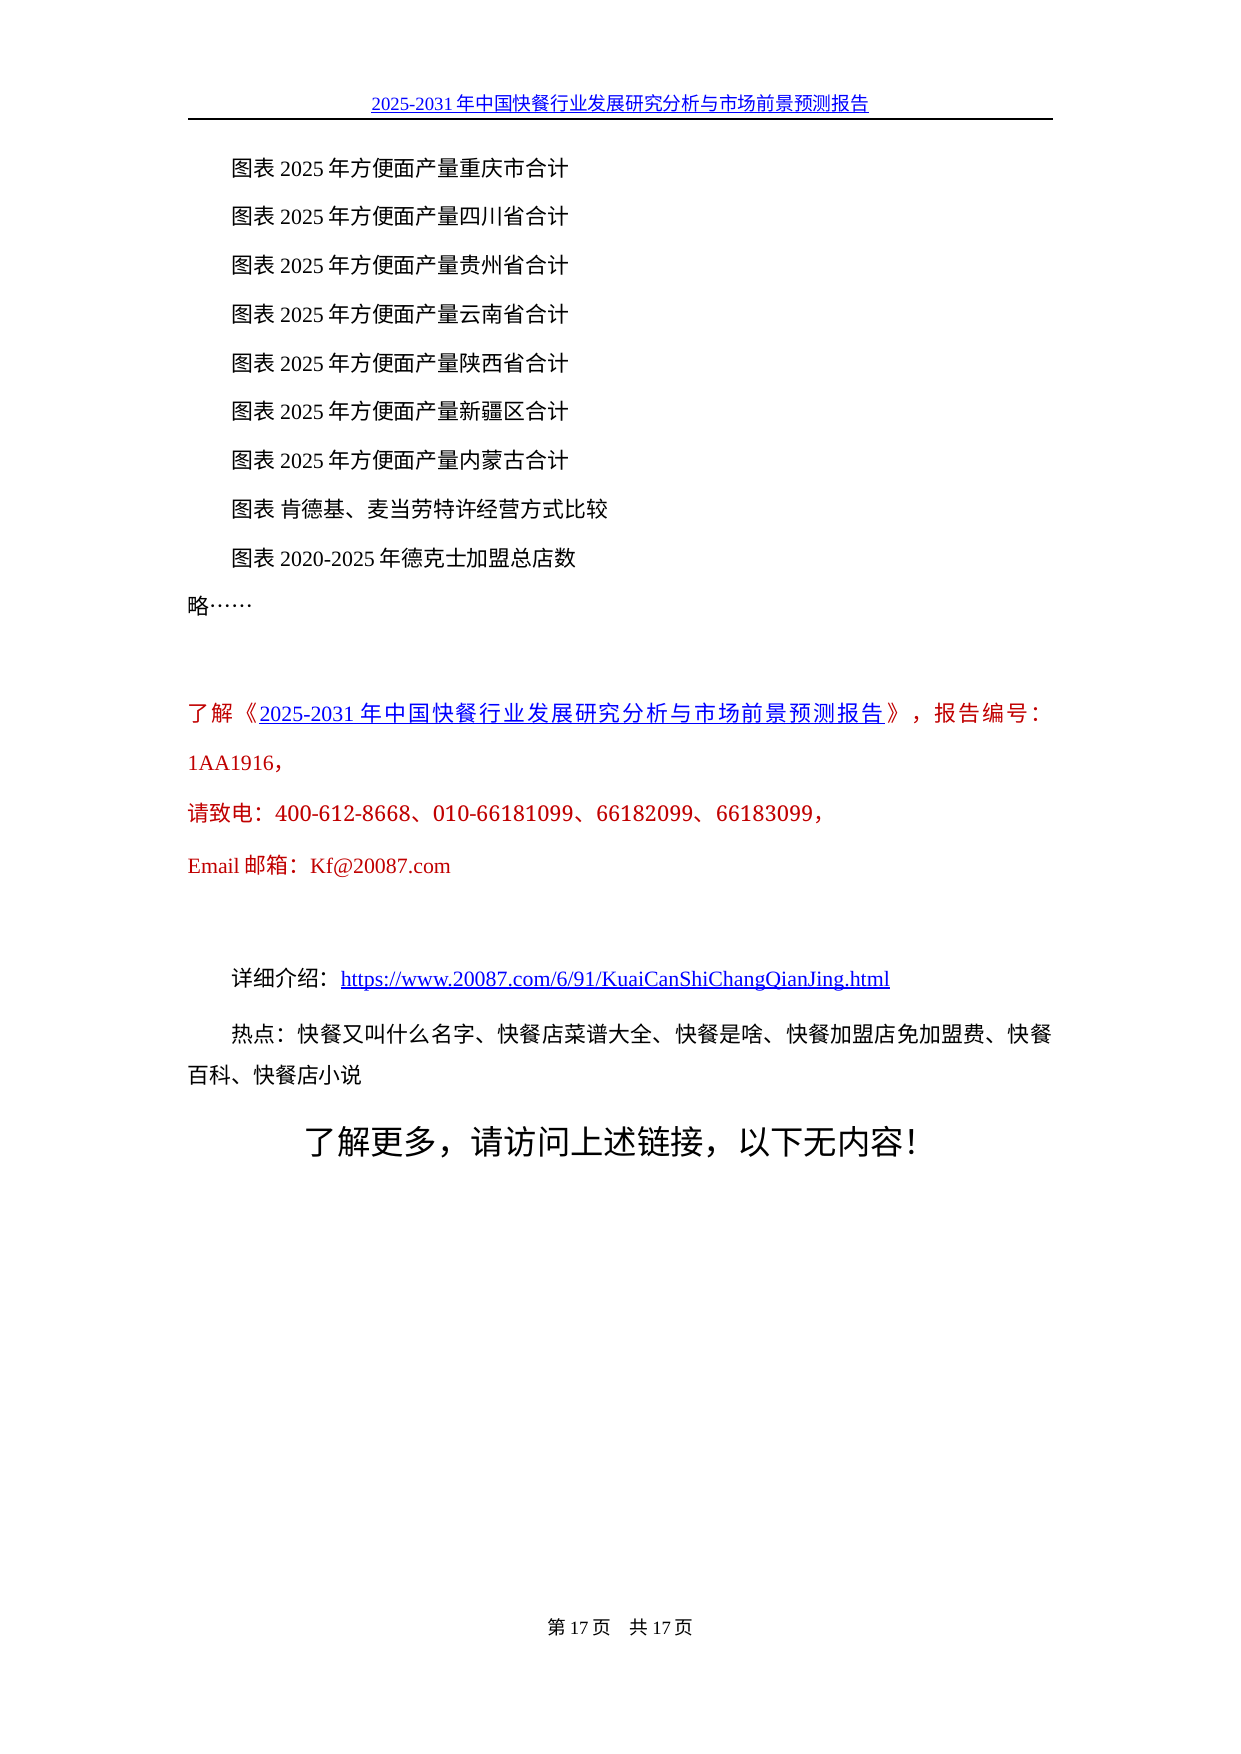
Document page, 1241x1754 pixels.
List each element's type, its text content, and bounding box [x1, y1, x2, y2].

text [187, 150, 1053, 621]
text 请致电：400-612-8668、010-66181099、66182099、66183099， [187, 796, 1053, 828]
text 详细介绍：https://www.20087.com/6/91/KuaiCanShiChangQianJing.html [187, 960, 1053, 993]
text 热点：快餐又叫什么名字、快餐店菜谱大全、快餐是啥、快餐加盟店免加盟费、快餐百科、快餐店小说 [187, 1017, 1053, 1090]
text 了解《2025-2031年中国快餐行业发展研究分析与市场前景预测报告》，报告编号：1AA1916， [187, 695, 1053, 777]
title 了解更多，请访问上述链接，以下无内容！ [187, 1107, 1053, 1172]
text Email邮箱：Kf@20087.com [187, 847, 1053, 880]
